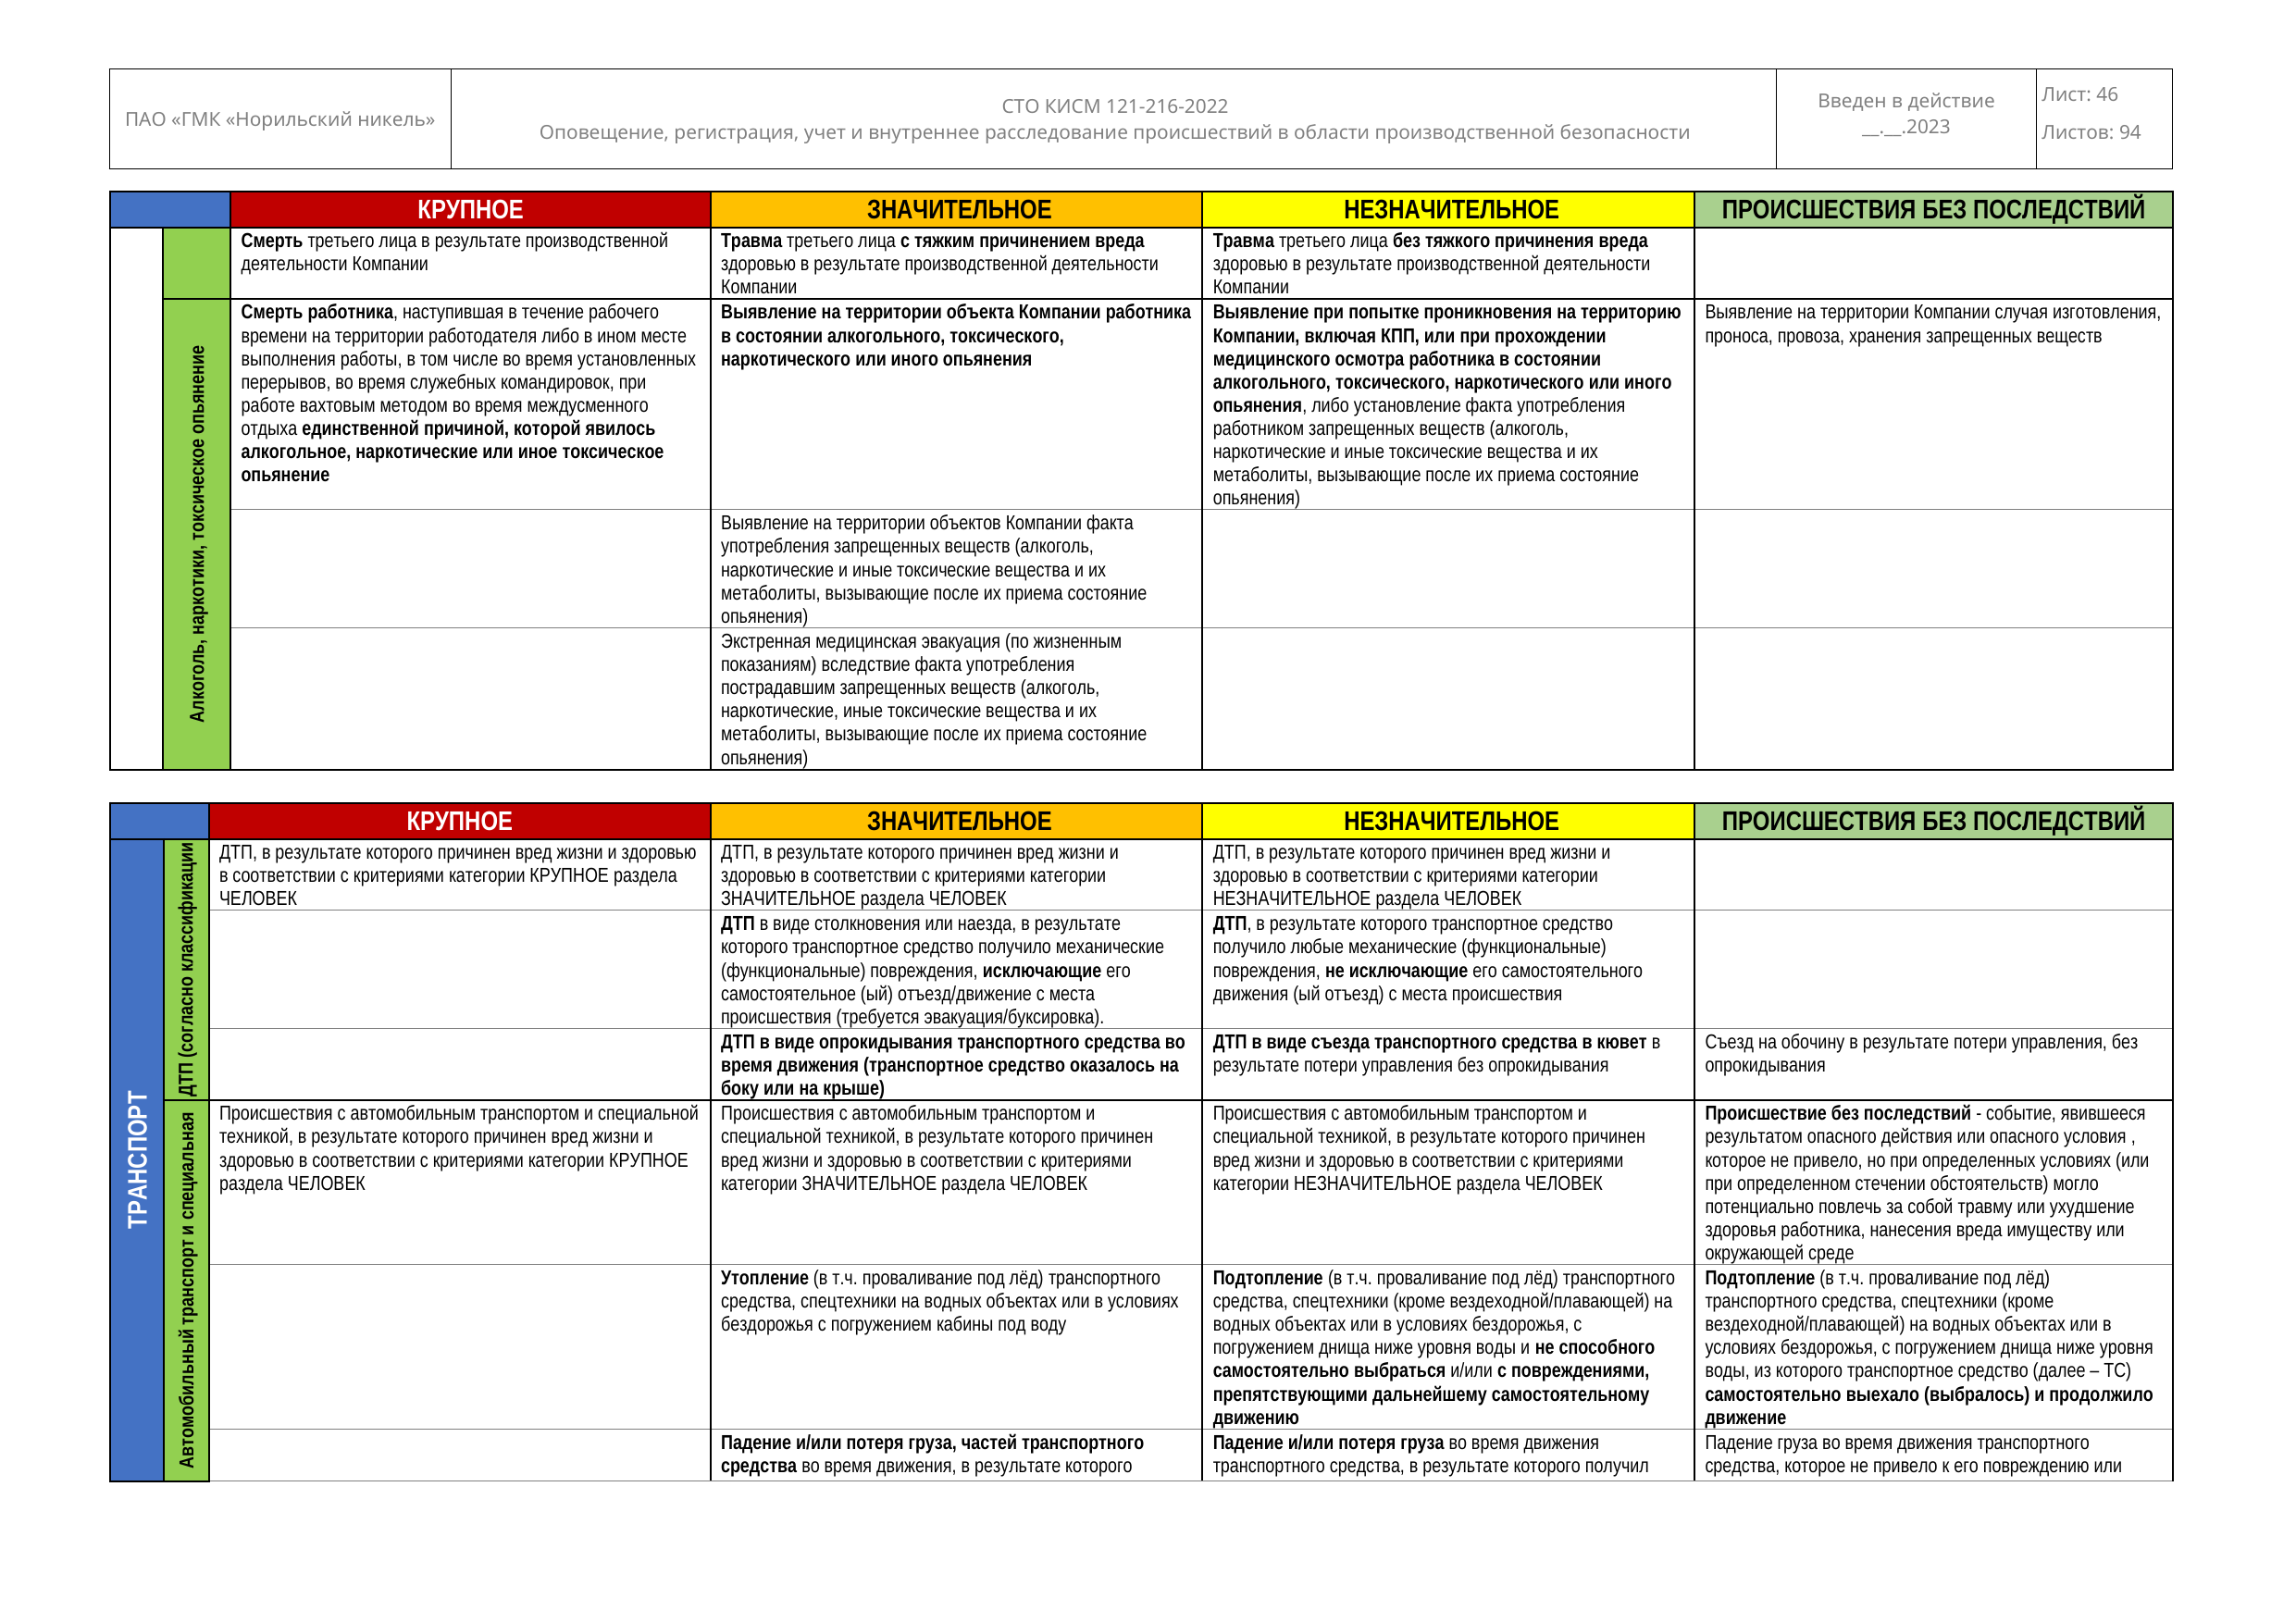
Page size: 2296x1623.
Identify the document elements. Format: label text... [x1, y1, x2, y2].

table_cell [210, 1029, 710, 1099]
table_cell Алкоголь, наркотики, токсическое опьянение [164, 300, 230, 769]
table_header ЗНАЧИТЕЛЬНОЕ [712, 804, 1201, 838]
table_cell ДТП в виде опрокидывания транспортного средства во время движения (транспортное средство оказалось на боку или на крыше) [712, 1029, 1201, 1099]
table_cell Происшествие без последствий - событие, явившееся результатом опасного действия или опасного условия , которое не привело, но при определенных условиях (или при определенном стечении обстоятельств) могло потенциально повлечь за собой травму или ухудшение здоровья работника, нанесения вреда имуществу или окружающей среде [1695, 1101, 2172, 1264]
table_header ПРОИСШЕСТВИЯ БЕЗ ПОСЛЕДСТВИЙ [1695, 804, 2172, 838]
table_cell [1695, 911, 2172, 1028]
table_cell Смерть работника, наступившая в течение рабочего времени на территории работодателя либо в ином месте выполнения работы, в том числе во время установленных перерывов, во время служебных командировок, при работе вахтовым методом во время междусменного отдыха единственной причиной, которой явилось алкогольное, наркотические или иное токсическое опьянение [231, 300, 710, 509]
table_header КРУПНОЕ [210, 804, 710, 838]
table_cell [1695, 510, 2172, 627]
table_cell Выявление при попытке проникновения на территорию Компании, включая КПП, или при прохождении медицинского осмотра работника в состоянии алкогольного, токсического, наркотического или иного опьянения, либо установление факта употребления работником запрещенных веществ (алкоголь, наркотические и иные токсические вещества и их метаболиты, вызывающие после их приема состояние опьянения) [1203, 300, 1694, 509]
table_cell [1695, 1430, 2172, 1481]
table_cell [1695, 628, 2172, 769]
table_cell Происшествия с автомобильным транспортом и специальной техникой, в результате которого причинен вред жизни и здоровью в соответствии с критериями категории ЗНАЧИТЕЛЬНОЕ раздела ЧЕЛОВЕК [712, 1101, 1201, 1264]
table_cell Съезд на обочину в результате потери управления, без опрокидывания [1695, 1029, 2172, 1099]
table_cell Прочее [164, 229, 230, 298]
table_header ЗНАЧИТЕЛЬНОЕ [712, 192, 1201, 227]
table_cell Выявление на территории объектов Компании факта употребления запрещенных веществ (алкоголь, наркотические и иные токсические вещества и их метаболиты, вызывающие после их приема состояние опьянения) [712, 510, 1201, 627]
table_cell Смерть третьего лица в результате производственной деятельности Компании [231, 229, 710, 298]
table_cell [712, 1430, 1201, 1481]
table_cell ДТП, в результате которого транспортное средство получило любые механические (функциональные) повреждения, не исключающие его самостоятельного движения (ый отъезд) с места происшествия [1203, 911, 1694, 1028]
table_cell Происшествия с автомобильным транспортом и специальной техникой, в результате которого причинен вред жизни и здоровью в соответствии с критериями категории КРУПНОЕ раздела ЧЕЛОВЕК [210, 1101, 710, 1264]
table_cell ДТП в виде столкновения или наезда, в результате которого транспортное средство получило механические (функциональные) повреждения, исключающие его самостоятельное (ый) отъезд/движение с места происшествия (требуется эвакуация/буксировка). [712, 911, 1201, 1028]
table_cell Происшествия с автомобильным транспортом и специальной техникой, в результате которого причинен вред жизни и здоровью в соответствии с критериями категории НЕЗНАЧИТЕЛЬНОЕ раздела ЧЕЛОВЕК [1203, 1101, 1694, 1264]
table_cell [231, 510, 710, 627]
table_cell ДТП, в результате которого причинен вред жизни и здоровью в соответствии с критериями категории ЗНАЧИТЕЛЬНОЕ раздела ЧЕЛОВЕК [712, 840, 1201, 910]
table_cell ДТП, в результате которого причинен вред жизни и здоровью в соответствии с критериями категории НЕЗНАЧИТЕЛЬНОЕ раздела ЧЕЛОВЕК [1203, 840, 1694, 910]
table_cell [210, 1430, 710, 1481]
table_cell [231, 628, 710, 769]
table_cell Выявление на территории Компании случая изготовления, проноса, провоза, хранения запрещенных веществ [1695, 300, 2172, 509]
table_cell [1203, 1430, 1694, 1481]
table_cell [1695, 229, 2172, 298]
table_cell Травма третьего лица без тяжкого причинения вреда здоровью в результате производственной деятельности Компании [1203, 229, 1694, 298]
table_cell [1203, 628, 1694, 769]
table_cell Травма третьего лица с тяжким причинением вреда здоровью в результате производственной деятельности Компании [712, 229, 1201, 298]
table_cell ТРАНСПОРТ [111, 840, 163, 1481]
table_cell Автомобильный транспорт и специальная техника [165, 1101, 208, 1481]
table_header ПРОИСШЕСТВИЯ БЕЗ ПОСЛЕДСТВИЙ [1695, 192, 2172, 227]
table_cell ДТП в виде съезда транспортного средства в кювет в результате потери управления без опрокидывания [1203, 1029, 1694, 1099]
table_cell Экстренная медицинская эвакуация (по жизненным показаниям) вследствие факта употребления пострадавшим запрещенных веществ (алкоголь, наркотические, иные токсические вещества и их метаболиты, вызывающие после их приема состояние опьянения) [712, 628, 1201, 769]
table_cell [210, 911, 710, 1028]
table_cell Подтопление (в т.ч. проваливание под лёд) транспортного средства, спецтехники (кроме вездеходной/плавающей) на водных объектах или в условиях бездорожья, с погружением днища ниже уровня воды, из которого транспортное средство (далее – ТС) самостоятельно выехало (выбралось) и продолжило движение [1695, 1265, 2172, 1429]
table_cell Выявление на территории объекта Компании работника в состоянии алкогольного, токсического, наркотического или иного опьянения [712, 300, 1201, 509]
table_cell ДТП (согласно классификации НН*) [165, 840, 208, 1099]
table_cell [1203, 510, 1694, 627]
table_cell Подтопление (в т.ч. проваливание под лёд) транспортного средства, спецтехники (кроме вездеходной/плавающей) на водных объектах или в условиях бездорожья, с погружением днища ниже уровня воды и не способного самостоятельно выбраться и/или с повреждениями, препятствующими дальнейшему самостоятельному движению [1203, 1265, 1694, 1429]
table_header [111, 804, 208, 838]
table_header НЕЗНАЧИТЕЛЬНОЕ [1203, 192, 1694, 227]
table_header КРУПНОЕ [231, 192, 710, 227]
table_cell [1695, 840, 2172, 910]
table_cell [210, 1265, 710, 1429]
table_header [111, 192, 230, 227]
table_cell ДТП, в результате которого причинен вред жизни и здоровью в соответствии с критериями категории КРУПНОЕ раздела ЧЕЛОВЕК [210, 840, 710, 910]
table_header НЕЗНАЧИТЕЛЬНОЕ [1203, 804, 1694, 838]
table_cell Утопление (в т.ч. проваливание под лёд) транспортного средства, спецтехники на водных объектах или в условиях бездорожья с погружением кабины под воду [712, 1265, 1201, 1429]
